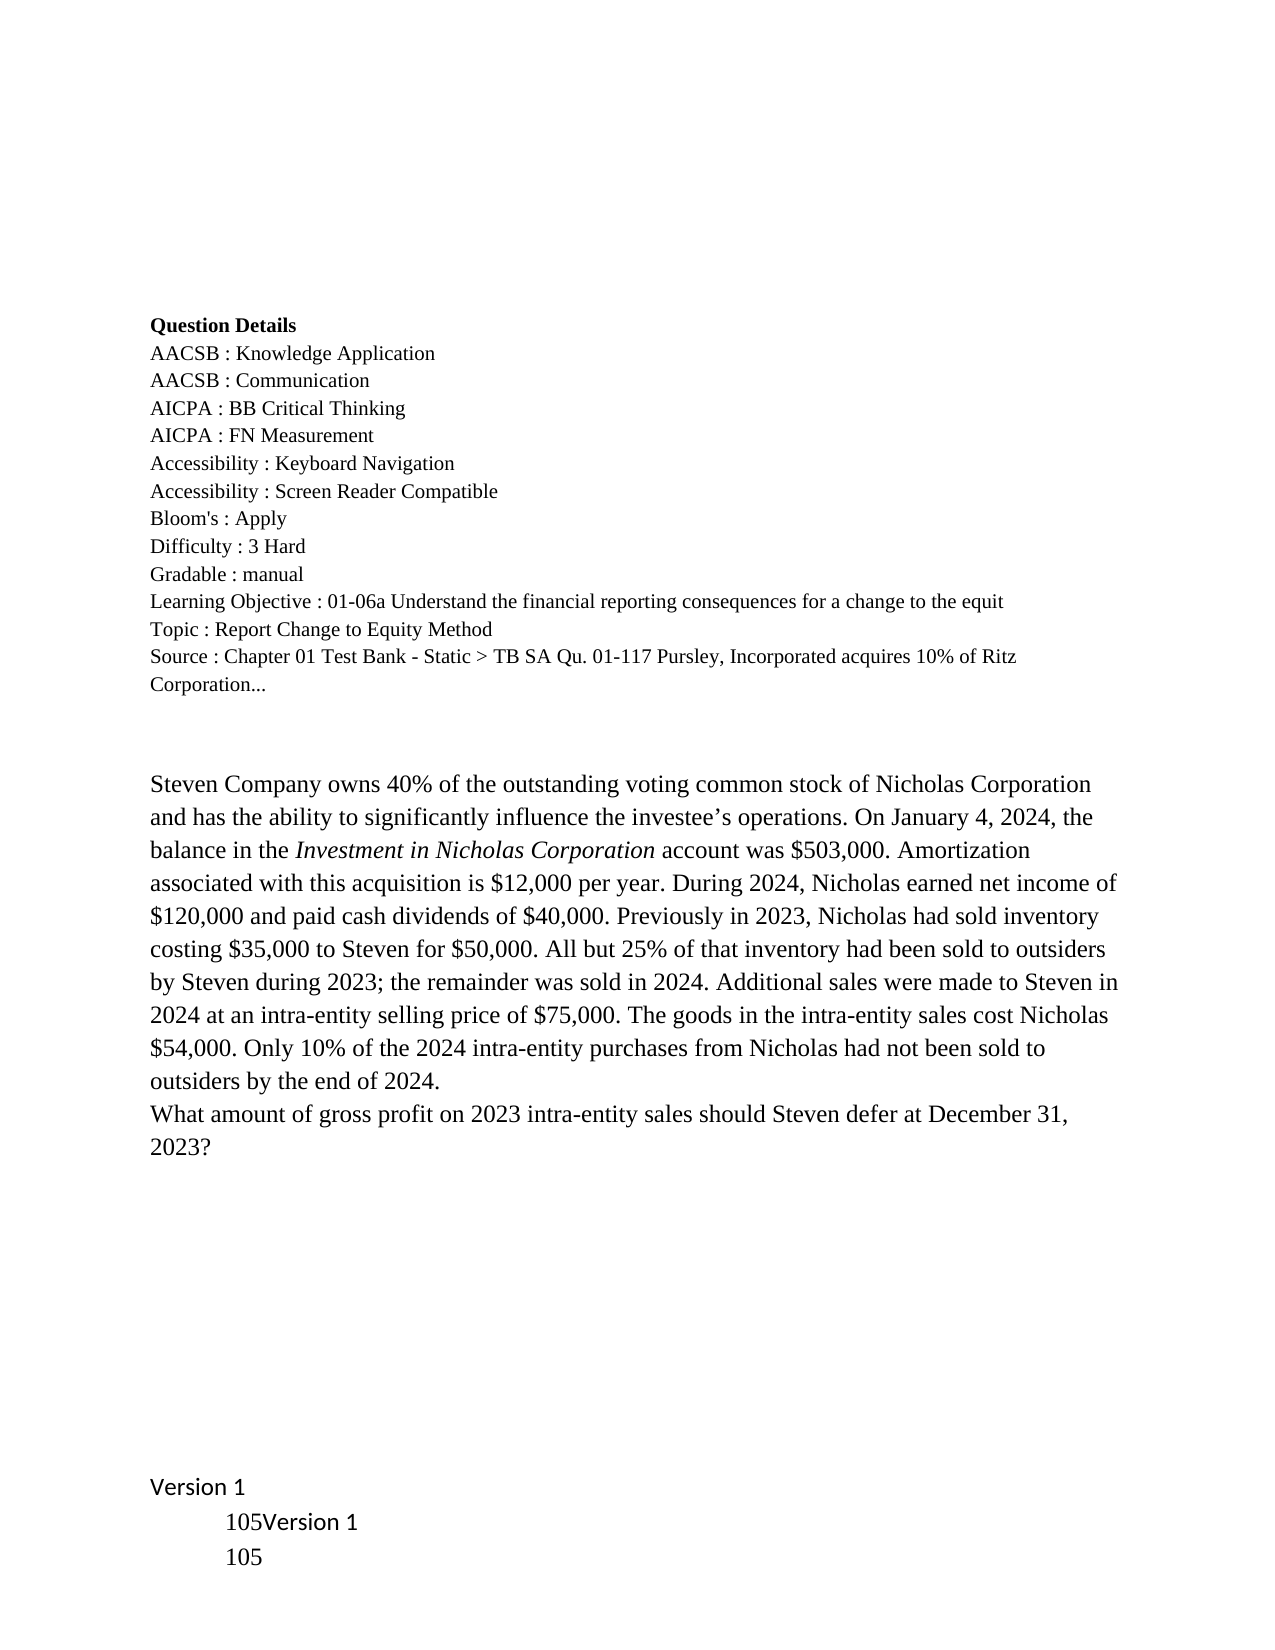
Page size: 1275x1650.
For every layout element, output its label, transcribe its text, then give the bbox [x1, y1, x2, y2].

text Question Details AACSB : Knowledge Application AACSB : Communication AICPA : BB Critical Thinking AICPA : FN Measurement Accessibility : Keyboard Navigation Accessibility : Screen Reader Compatible Bloom's : Apply Difficulty : 3 Hard Gradable : manual Learning Objective : 01-06a Understand the financial reporting consequences for a change to the equit Topic : Report Change to Equity Method Source : Chapter 01 Test Bank - Static > TB SA Qu. 01-117 Pursley, Incorporated acquires 10% of Ritz Corporation... [150, 285, 1125, 696]
